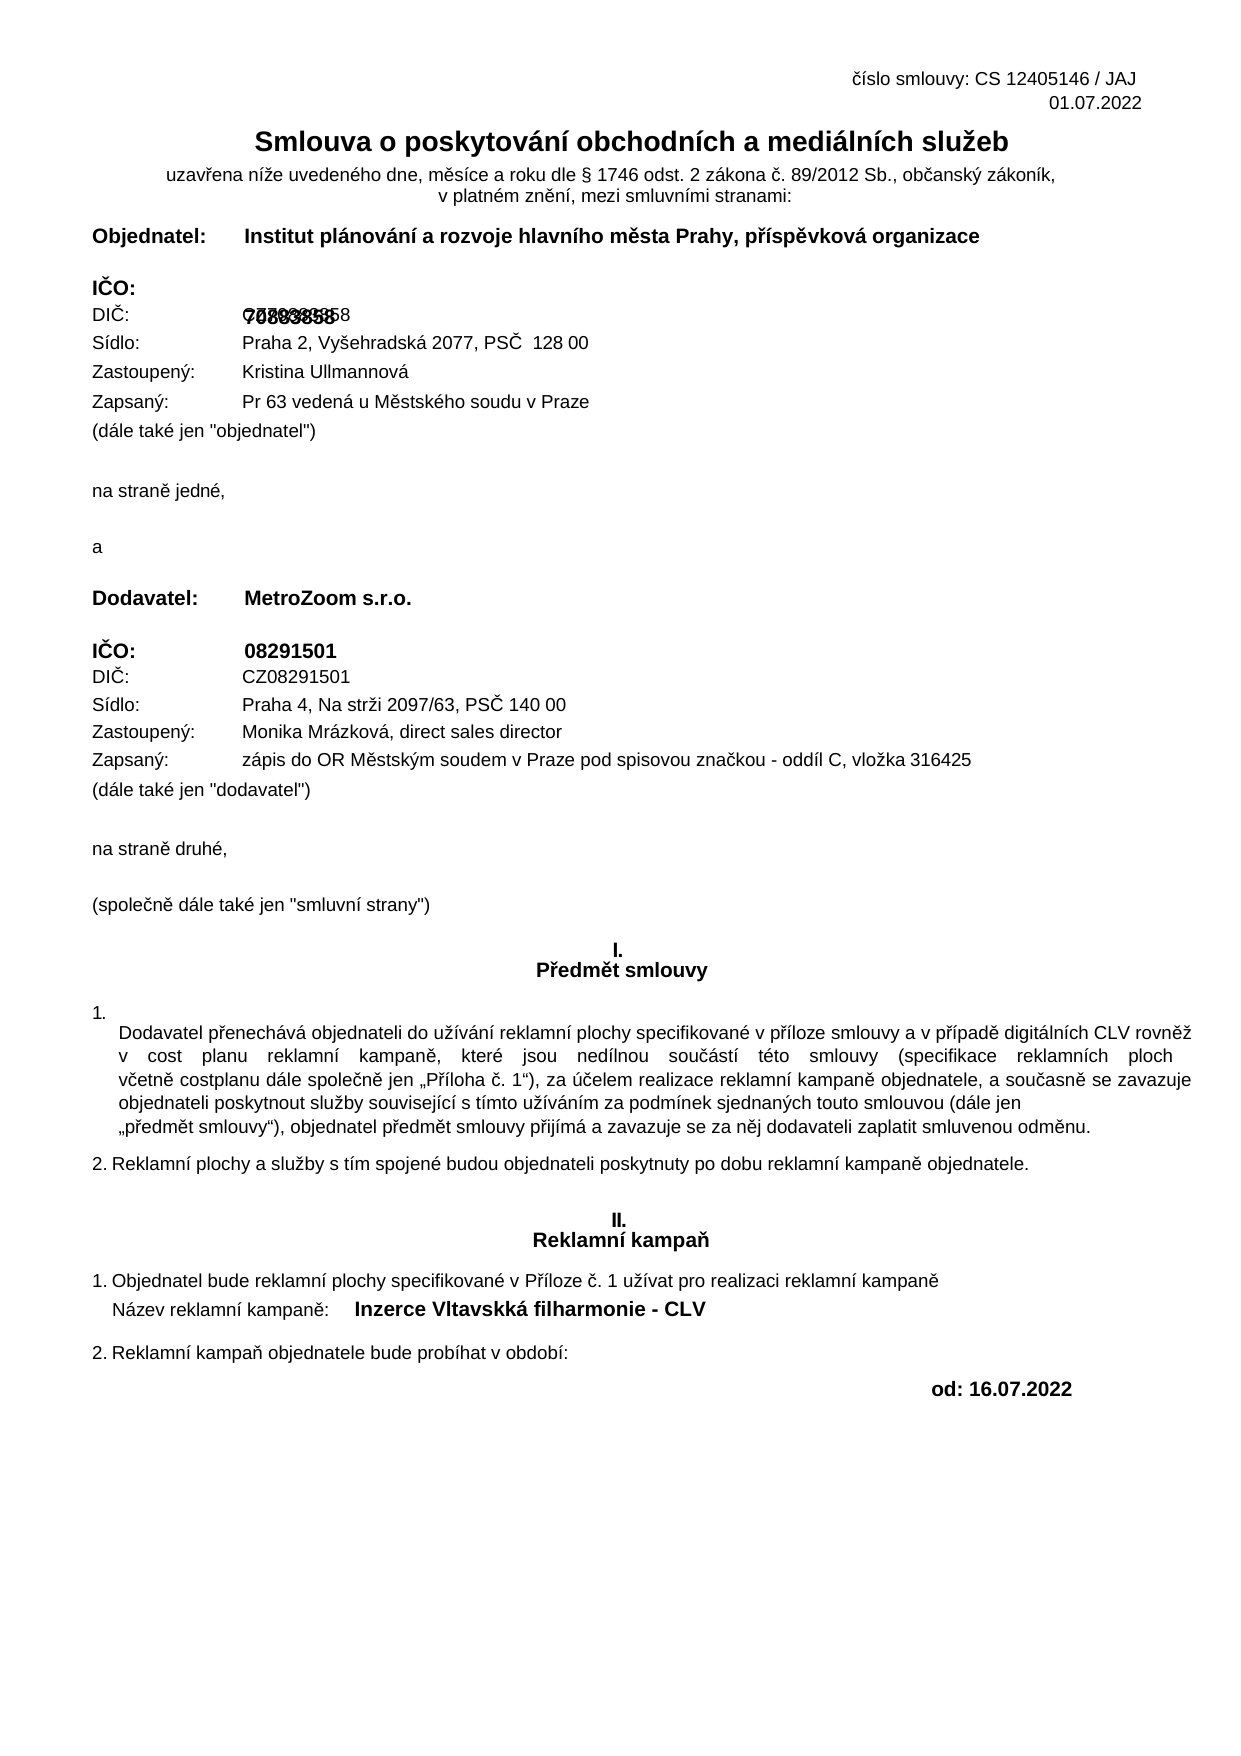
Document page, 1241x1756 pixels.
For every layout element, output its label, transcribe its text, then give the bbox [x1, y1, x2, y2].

text Zapsaný: Pr 63 vedená u Městského soudu v Praze (dále také jen "objednatel") [92, 384, 604, 443]
text DIČ: CZ08291501 [92, 667, 1188, 688]
text 1. [92, 1002, 118, 1023]
text na straně druhé, [92, 839, 1188, 860]
text Zastoupený: Monika Mrázková, direct sales director [92, 722, 1188, 743]
text (společně dále také jen "smluvní strany") [92, 894, 1188, 916]
text IČO: [92, 277, 1188, 300]
text Sídlo: Praha 4, Na strži 2097/63, PSČ 140 00 [92, 694, 1188, 716]
text Dodavatel: [92, 587, 1188, 610]
text Dodavatel přenechává objednateli do užívání reklamní plochy specifikované v příloze smlouvy a v případě digitálních CLV rovněž v cost planu reklamní kampaně, které jsou nedílnou součástí této smlouvy (specifikace reklamních ploch včetně costplanu dále společně jen „Příloha č. 1“), za účelem realizace reklamní kampaně objednatele, a současně se zavazuje objednateli poskytnout služby související s tímto užíváním za podmínek sjednaných touto smlouvou (dále jen [118, 1021, 1192, 1114]
text Zapsaný: zápis do OR Městským soudem v Praze pod spisovou značkou - oddíl C, vložka 316425 (dále také jen "dodavatel") [92, 743, 993, 802]
text 2. Reklamní plochy a služby s tím spojené budou objednateli poskytnuty po dobu reklamní kampaně objednatele. [92, 1153, 1188, 1174]
text Reklamní kampaň [521, 1229, 709, 1252]
text Předmět smlouvy [523, 959, 708, 983]
text a [92, 536, 1188, 557]
text číslo smlouvy: CS 12405146 / JAJ [852, 68, 1188, 89]
text DIČ: CZ70883858 [92, 304, 1188, 326]
text Název reklamní kampaně: Inzerce Vltavskká filharmonie - CLV [112, 1298, 1188, 1322]
text od: 16.07.2022 [931, 1377, 1188, 1401]
text Sídlo: Praha 2, Vyšehradská 2077, PSČ 128 00 Zastoupený: Kristina Ullmannová [92, 326, 604, 384]
text „předmět smlouvy“), objednatel předmět smlouvy přijímá a zavazuje se za něj dodavateli zaplatit smluvenou odměnu. [118, 1116, 1188, 1137]
text IČO: [92, 639, 1188, 663]
text Objednatel: [92, 224, 1188, 248]
text na straně jedné, [92, 480, 1188, 501]
text 2. Reklamní kampaň objednatele bude probíhat v období: [92, 1342, 1188, 1363]
text 1. Objednatel bude reklamní plochy specifikované v Příloze č. 1 užívat pro realizaci reklamní kampaně [92, 1271, 1188, 1292]
text Smlouva o poskytování obchodních a mediálních služeb uzavřena níže uvedeného dne, měsíce a roku dle § 1746 odst. 2 zákona č. 89/2012 Sb., občanský zákoník, [166, 128, 1077, 187]
